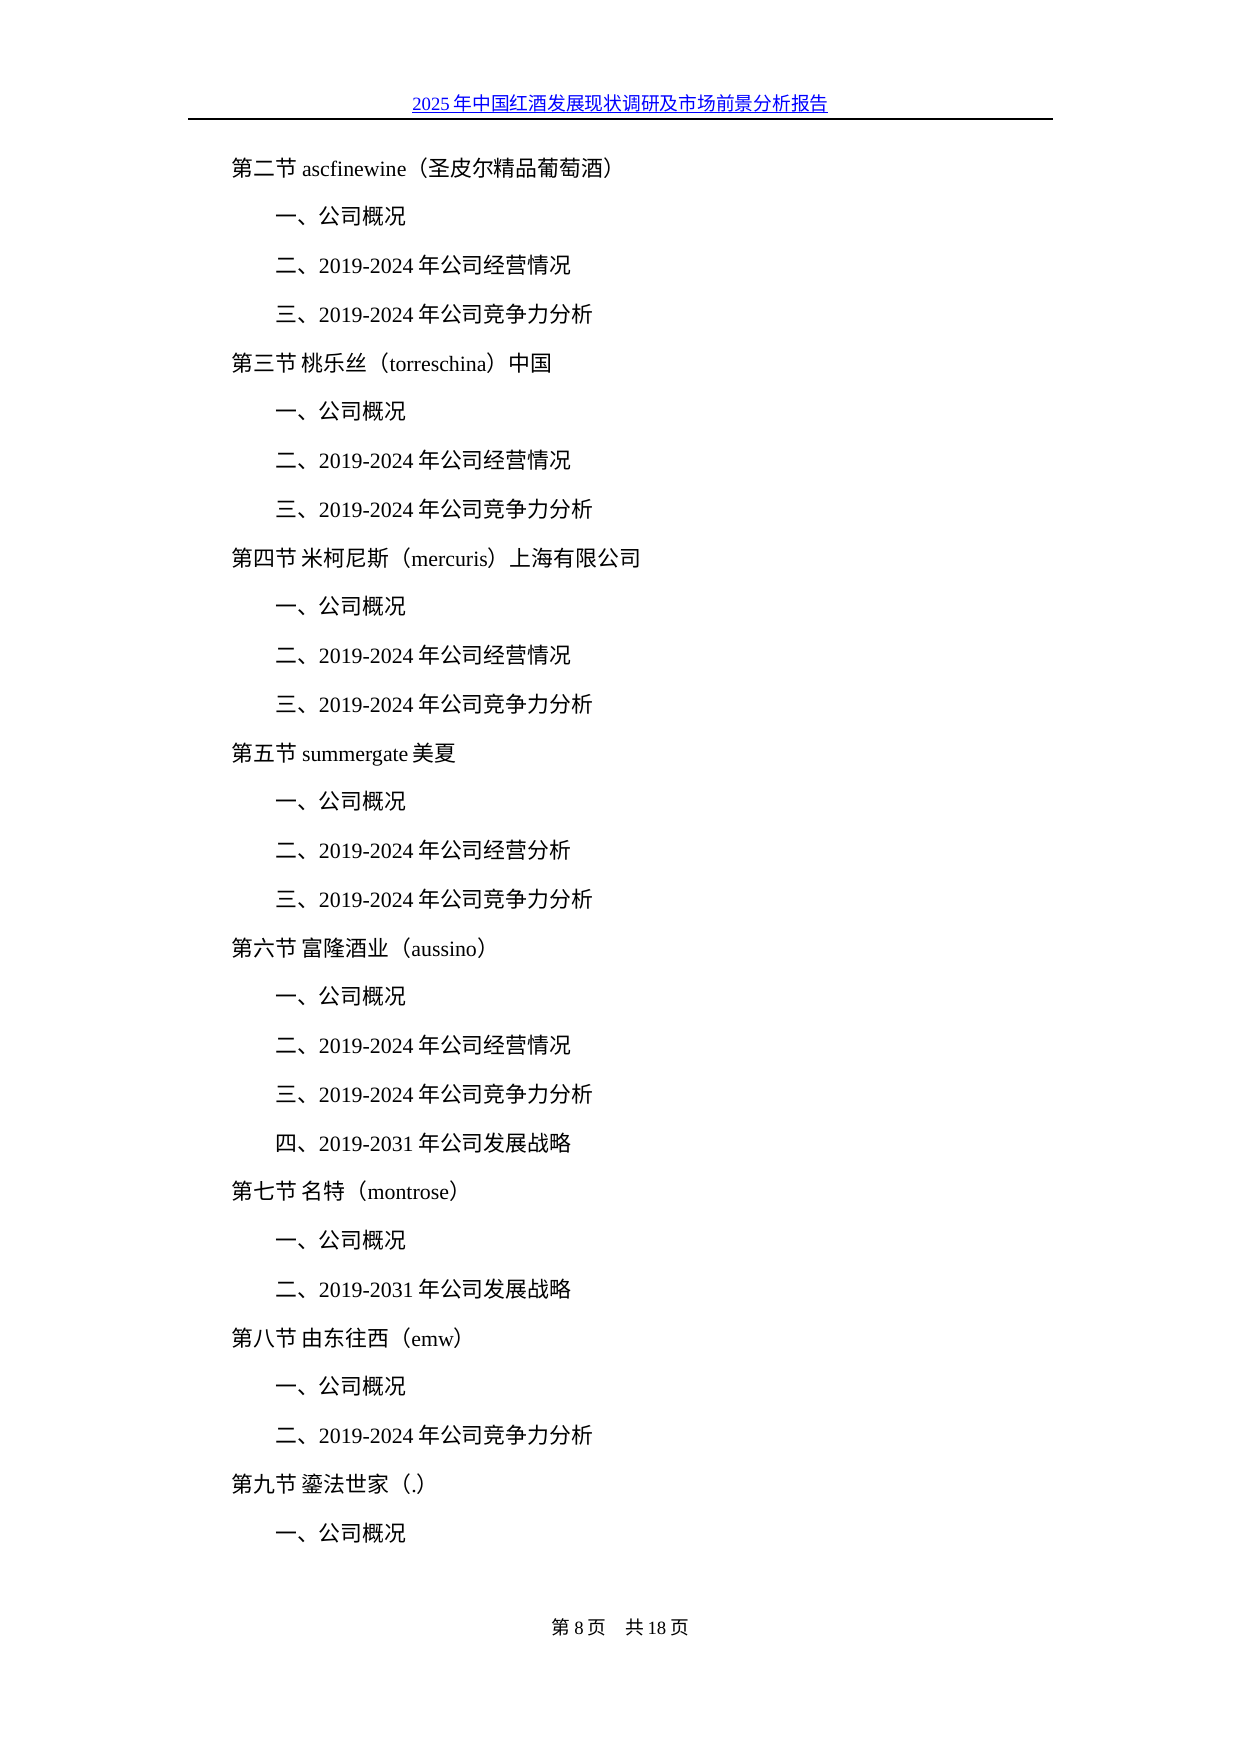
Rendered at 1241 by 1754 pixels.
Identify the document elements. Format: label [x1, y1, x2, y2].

text [187, 150, 1053, 1548]
